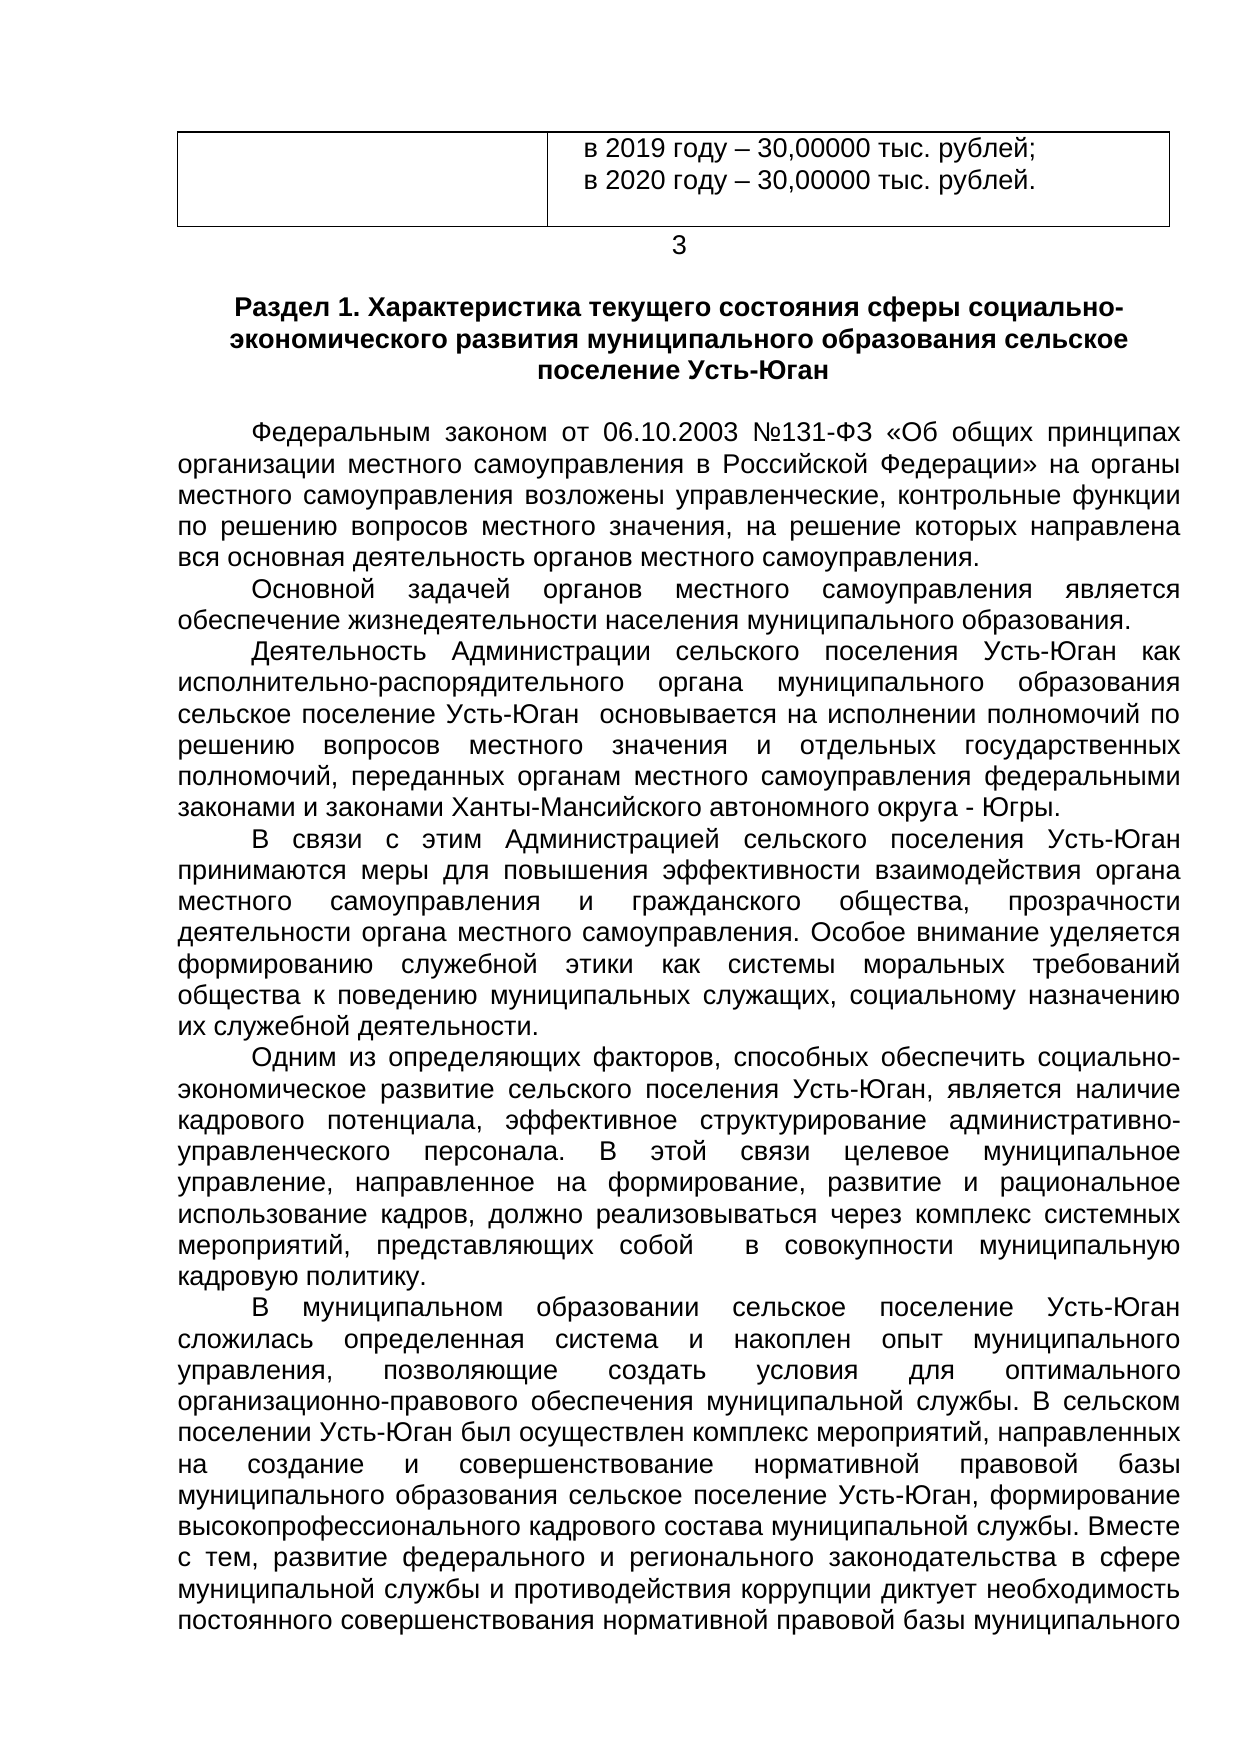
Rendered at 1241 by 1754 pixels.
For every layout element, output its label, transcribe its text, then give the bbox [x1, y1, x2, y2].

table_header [548, 133, 1169, 226]
text Основной задачей органов местного самоуправления является обеспечение жизнедеятельности населения муниципального образования. [177, 573, 1181, 635]
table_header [178, 133, 547, 226]
text Деятельность Администрации сельского поселения Усть-Юган как исполнительно-распорядительного органа муниципального образования сельское поселение Усть-Юган основывается на исполнении полномочий по решению вопросов местного значения и отдельных государственных полномочий, переданных органам местного самоуправления федеральными законами и законами Ханты-Мансийского автономного округа - Югры. [177, 635, 1181, 823]
text В связи с этим Администрацией сельского поселения Усть-Юган принимаются меры для повышения эффективности взаимодействия органа местного самоуправления и гражданского общества, прозрачности деятельности органа местного самоуправления. Особое внимание уделяется формированию служебной этики как системы моральных требований общества к поведению муниципальных служащих, социальному назначению их служебной деятельности. [177, 823, 1181, 1041]
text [177, 1291, 1181, 1635]
text Федеральным законом от 06.10.2003 №131-ФЗ «Об общих принципах организации местного самоуправления в Российской Федерации» на органы местного самоуправления возложены управленческие, контрольные функции по решению вопросов местного значения, на решение которых направлена вся основная деятельность органов местного самоуправления. [177, 416, 1181, 573]
text поселение Усть-Юган [177, 354, 1181, 385]
text Одним из определяющих факторов, способных обеспечить социально-экономическое развитие сельского поселения Усть-Юган, является наличие кадрового потенциала, эффективное структурирование административно-управленческого персонала. В этой связи целевое муниципальное управление, направленное на формирование, развитие и рациональное использование кадров, должно реализовываться через комплекс системных мероприятий, представляющих собой в совокупности муниципальную кадровую политику. [177, 1041, 1181, 1291]
text Раздел 1. Характеристика текущего состояния сферы социально-экономического развития муниципального образования сельское [177, 291, 1181, 354]
text 3 [177, 229, 1181, 260]
